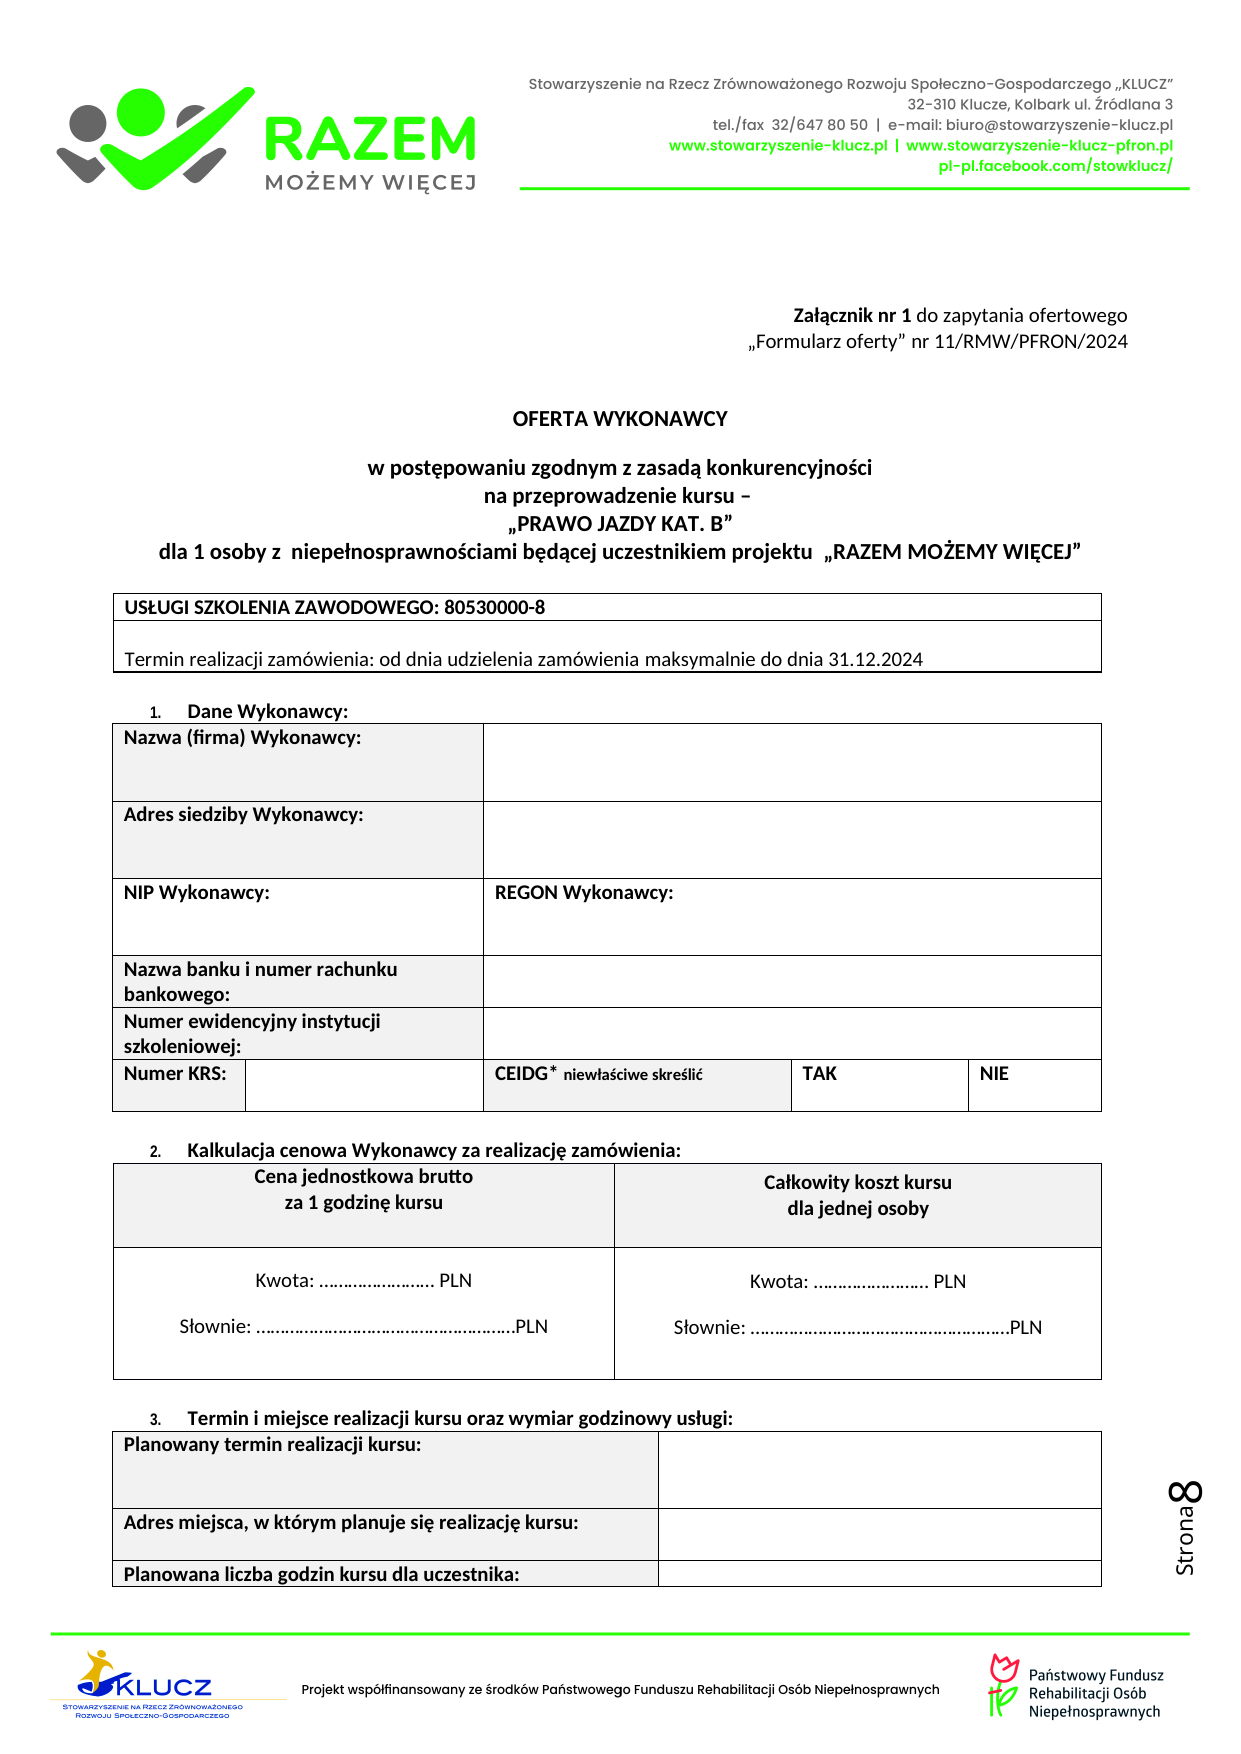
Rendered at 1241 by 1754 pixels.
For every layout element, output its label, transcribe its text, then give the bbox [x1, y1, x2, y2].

table_cell [484, 956, 1101, 1007]
table_cell Kwota: …………………… PLN Słownie: ………………………………………………PLN [114, 1248, 614, 1379]
table_header [484, 724, 1101, 801]
table_cell [659, 1561, 1101, 1586]
table_cell Adres miejsca, w którym planuje się realizację kursu: [113, 1509, 658, 1560]
table_cell Adres siedziby Wykonawcy: [113, 802, 483, 878]
list Kalkulacja cenowa Wykonawcy za realizację zamówienia: [150, 1137, 1128, 1163]
table_header Planowany termin realizacji kursu: [113, 1432, 658, 1508]
table_header [659, 1432, 1101, 1508]
table_header USŁUGI SZKOLENIA ZAWODOWEGO: 80530000-8 [114, 594, 1101, 619]
table_cell NIE [969, 1060, 1101, 1111]
picture [0, 0, 1241, 1754]
text Załącznik nr 1 do zapytania ofertowego [112, 302, 1128, 328]
text w postępowaniu zgodnym z zasadą konkurencyjności [112, 453, 1128, 481]
table_cell [484, 802, 1101, 878]
table_cell REGON Wykonawcy: [484, 879, 1101, 955]
list Termin i miejsce realizacji kursu oraz wymiar godzinowy usługi: [150, 1405, 1128, 1431]
table_cell Nazwa banku i numer rachunku bankowego: [113, 956, 483, 1007]
table_cell CEIDG* niewłaściwe skreślić [484, 1060, 791, 1111]
table_header Cena jednostkowa brutto za 1 godzinę kursu [114, 1164, 614, 1247]
text „Formularz oferty” nr 11/RMW/PFRON/2024 [112, 328, 1128, 353]
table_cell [113, 1561, 658, 1586]
table_header Całkowity koszt kursu dla jednej osoby [615, 1164, 1101, 1247]
text na przeprowadzenie kursu – „PRAWO JAZDY KAT. B” dla 1 osoby z niepełnosprawnościami będącej uczestnikiem projektu „RAZEM MOŻEMY WIĘCEJ” [112, 481, 1128, 565]
table_cell [484, 1008, 1101, 1059]
table_cell NIP Wykonawcy: [113, 879, 483, 955]
table_header Nazwa (firma) Wykonawcy: [113, 724, 483, 801]
list Dane Wykonawcy: [150, 698, 1128, 723]
table_cell Numer KRS: [113, 1060, 245, 1111]
table_cell Numer ewidencyjny instytucji szkoleniowej: [113, 1008, 483, 1059]
table_cell [659, 1509, 1101, 1560]
text OFERTA WYKONAWCY [112, 404, 1128, 432]
table_cell Termin realizacji zamówienia: od dnia udzielenia zamówienia maksymalnie do dnia 31.12.2024 [114, 621, 1101, 671]
table_cell TAK [792, 1060, 968, 1111]
table_cell [246, 1060, 483, 1111]
table_cell Kwota: …………………… PLN Słownie: ………………………………………………PLN [615, 1248, 1101, 1379]
